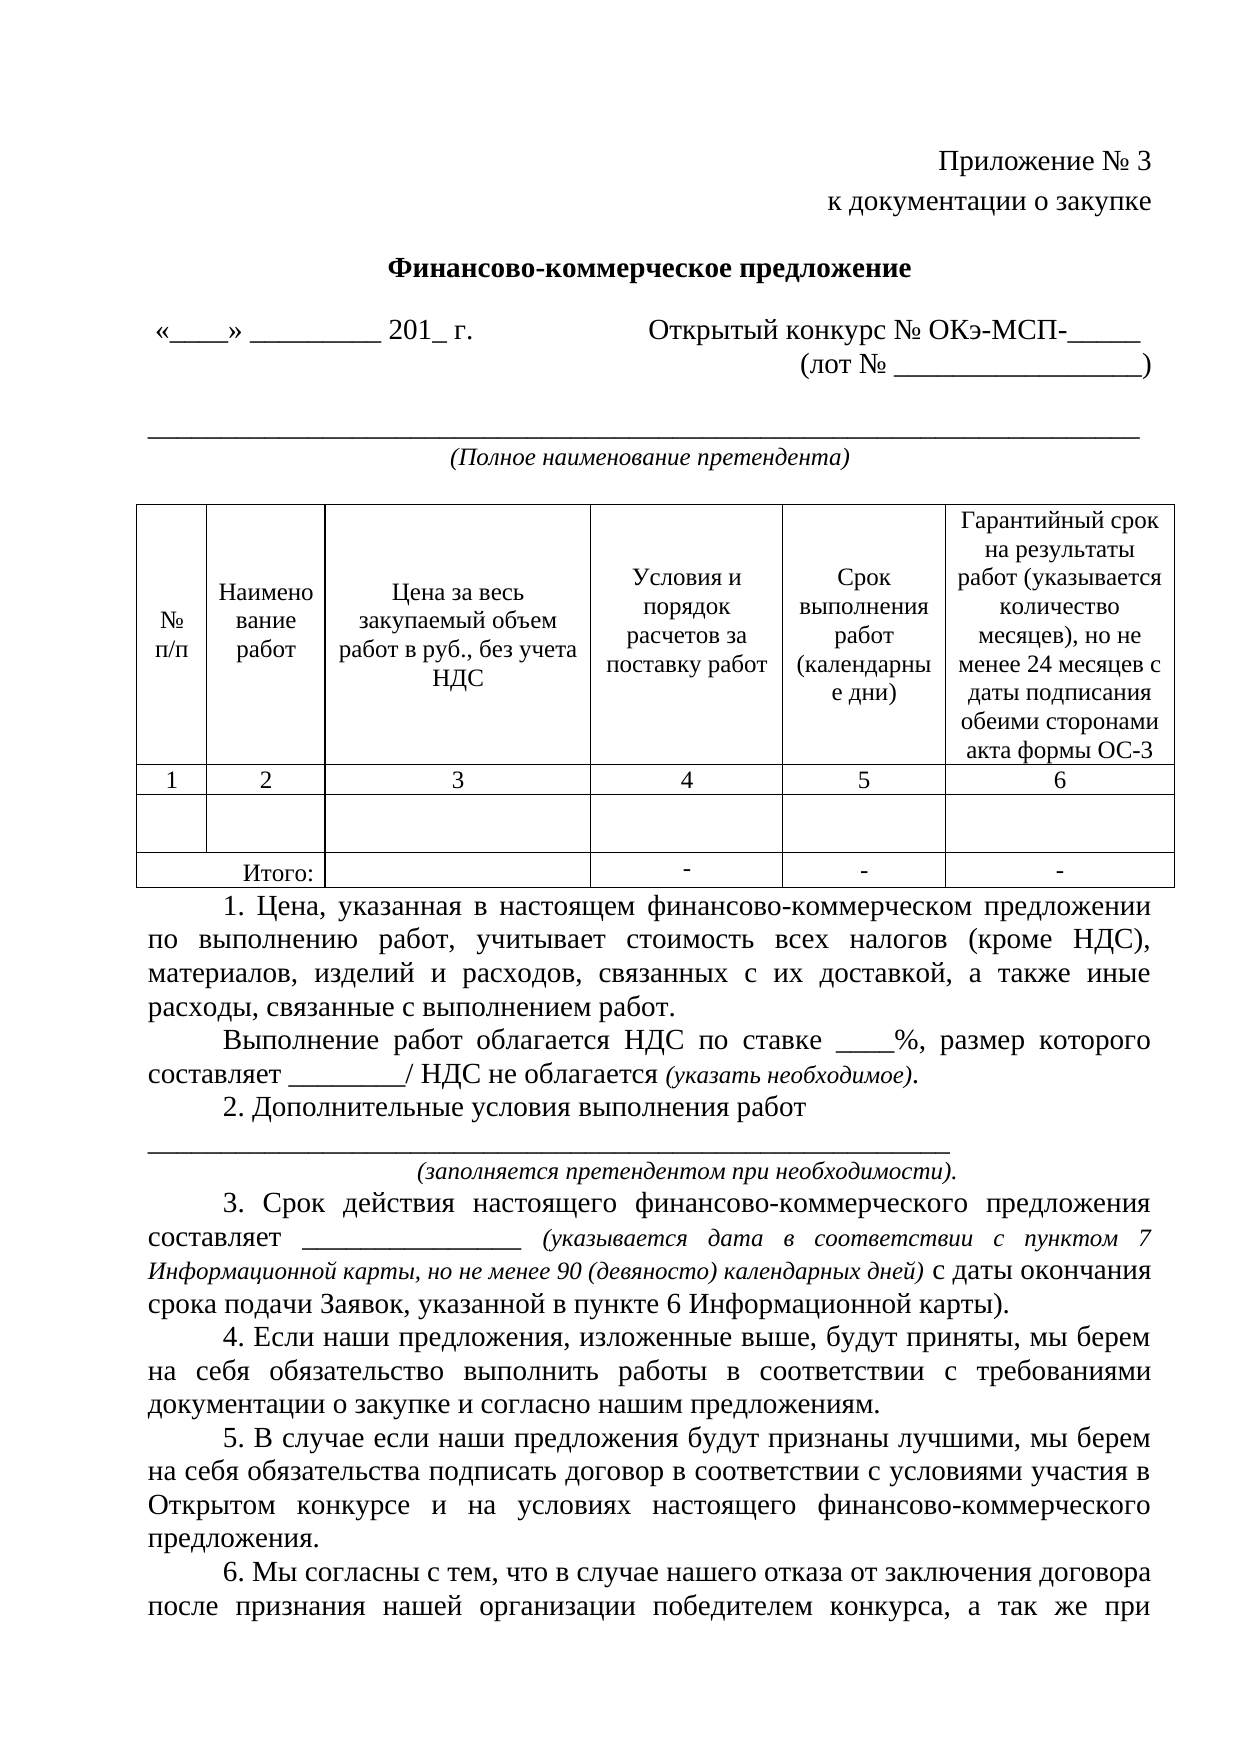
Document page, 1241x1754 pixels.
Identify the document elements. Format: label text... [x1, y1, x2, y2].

table_cell [946, 795, 1174, 852]
table_header № п/п [137, 505, 206, 764]
table_cell - [591, 853, 782, 887]
table_header Гарантийный срок на результаты работ (указывается количество месяцев), но не менее 24 месяцев с даты подписания обеими сторонами акта формы ОС-3 [946, 505, 1174, 764]
text 1. Цена, указанная в настоящем финансово-коммерческом предложении по выполнению работ, учитывает стоимость всех налогов (кроме НДС), материалов, изделий и расходов, связанных с их доставкой, а также иные расходы, связанные с выполнением работ. [148, 888, 1152, 1022]
table_cell [326, 795, 590, 852]
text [148, 1554, 1152, 1621]
table_cell [783, 795, 945, 852]
text 3. Срок действия настоящего финансово-коммерческого предложения составляет _______________ (указывается дата в соответствии с пунктом 7 Информационной карты, но не менее 90 (девяносто) календарных дней) с даты окончания срока подачи Заявок, указанной в пункте 6 Информационной карты). [148, 1185, 1152, 1319]
text (Полное наименование претендента) [148, 442, 1152, 470]
subtitle Приложение № 3 [148, 143, 1152, 177]
table_cell - [946, 853, 1174, 887]
table_cell - [783, 853, 945, 887]
text (лот № _________________) [148, 346, 1152, 379]
table_cell [326, 853, 590, 887]
table_header Срок выполнения работ (календарные дни) [783, 505, 945, 764]
table_header Наименование работ [207, 505, 324, 764]
table_cell 1 [137, 765, 206, 793]
table_cell [207, 795, 324, 852]
table_cell 6 [946, 765, 1174, 793]
table_cell 5 [783, 765, 945, 793]
text (заполняется претендентом при необходимости). [148, 1156, 1152, 1185]
text к документации о закупке [148, 183, 1152, 216]
table_header Условия и порядок расчетов за поставку работ [591, 505, 782, 764]
text 5. В случае если наши предложения будут признаны лучшими, мы берем на себя обязательства подписать договор в соответствии с условиями участия в Открытом конкурсе и на условиях настоящего финансово-коммерческого предложения. [148, 1420, 1152, 1554]
text 2. Дополнительные условия выполнения работ _______________________________________________________ [148, 1089, 1152, 1156]
table_header Цена за весь закупаемый объем работ в руб., без учета НДС [326, 505, 590, 764]
table_cell 4 [591, 765, 782, 793]
text ____________________________________________________________________ [148, 408, 1152, 442]
text «____» _________ 201_ г. Открытый конкурс № ОКэ-МСП-_____ [148, 312, 1152, 346]
table_cell 3 [326, 765, 590, 793]
subtitle Финансово-коммерческое предложение [148, 250, 1152, 283]
table_cell 2 [207, 765, 324, 793]
table_cell Итого: [137, 853, 324, 887]
text Выполнение работ облагается НДС по ставке ____%, размер которого составляет ________/ НДС не облагается (указать необходимое). [148, 1022, 1152, 1089]
table_cell [591, 795, 782, 852]
table_cell [137, 795, 206, 852]
text 4. Если наши предложения, изложенные выше, будут приняты, мы берем на себя обязательство выполнить работы в соответствии с требованиями документации о закупке и согласно нашим предложениям. [148, 1319, 1152, 1420]
